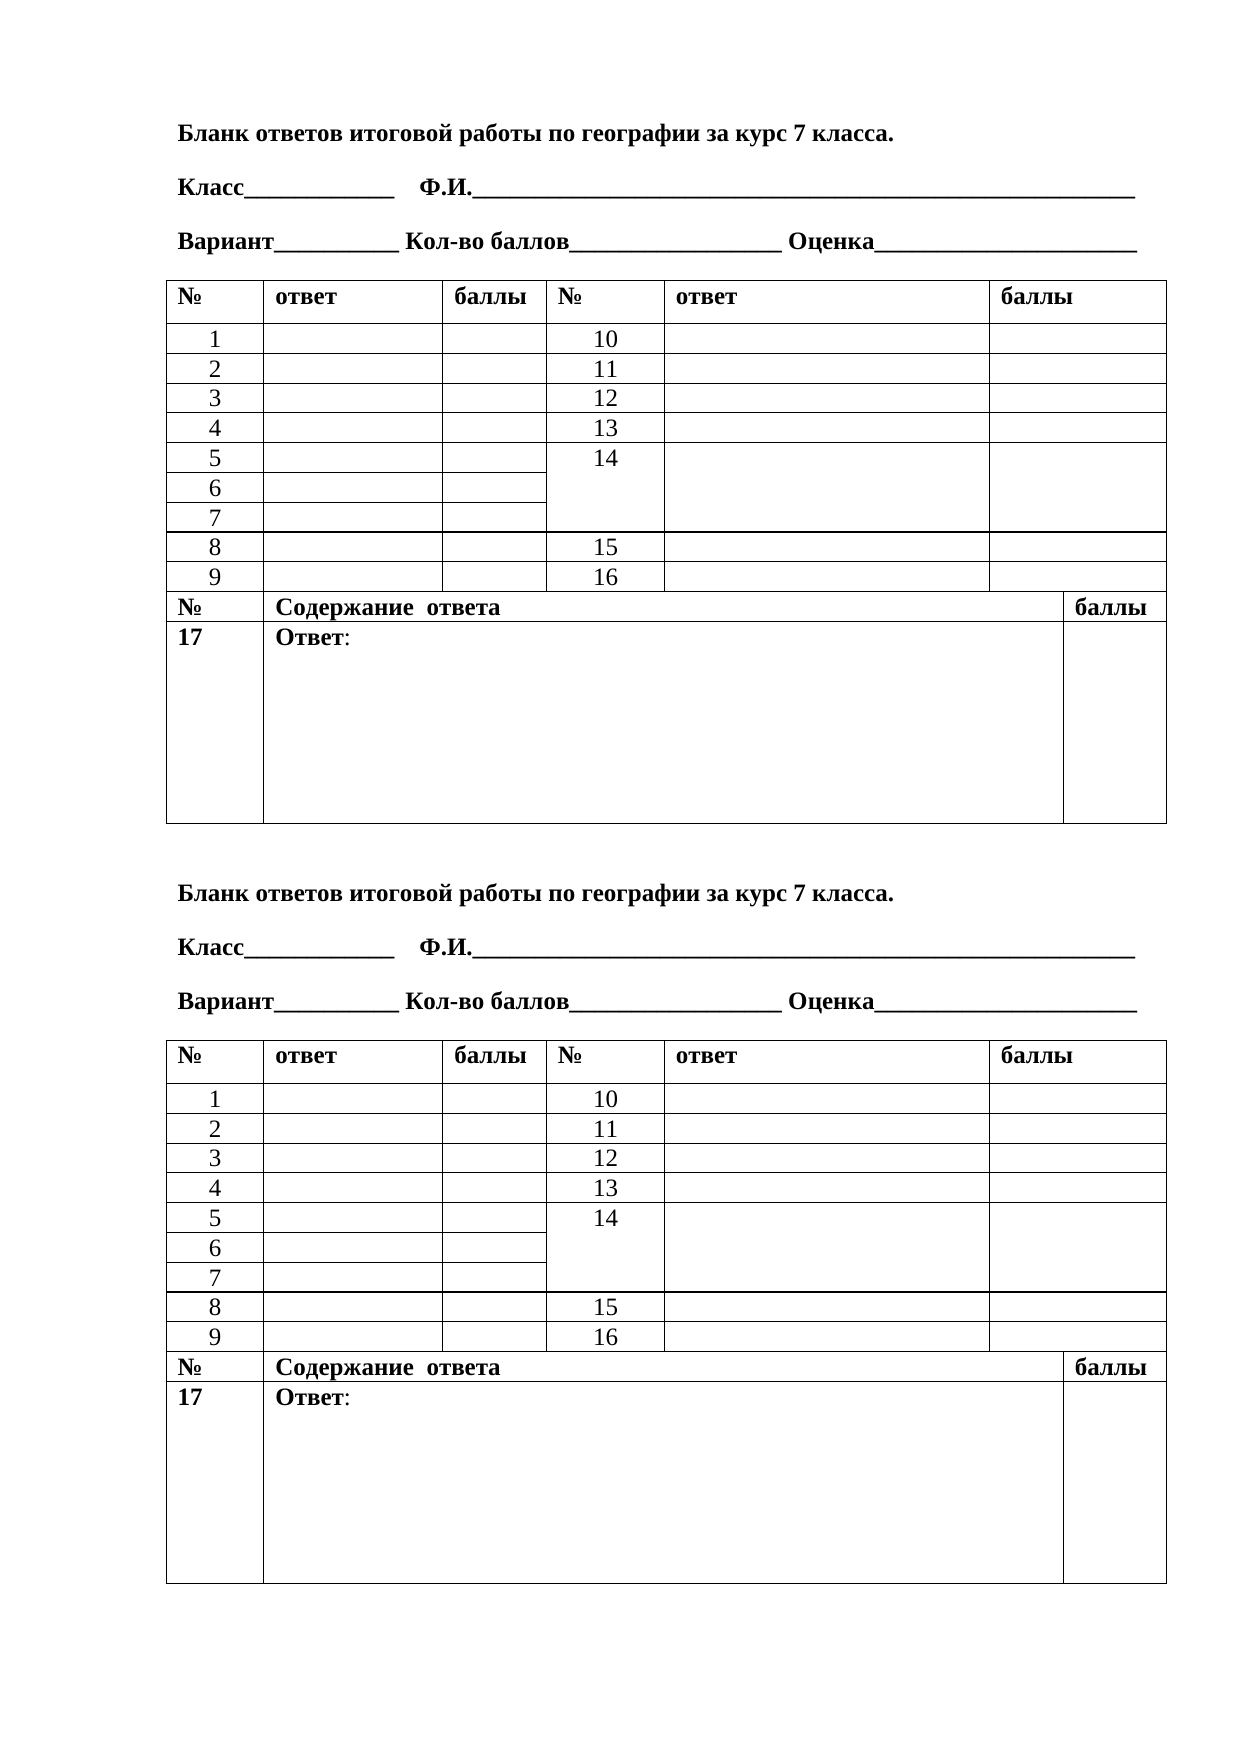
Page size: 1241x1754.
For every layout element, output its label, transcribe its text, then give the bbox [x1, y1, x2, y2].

table_cell баллы [1064, 1352, 1166, 1381]
table_cell [264, 413, 442, 442]
table_cell 14 [547, 1203, 664, 1291]
table_cell 3 [167, 1144, 263, 1172]
table_cell [443, 1233, 546, 1262]
table_cell 5 [167, 443, 263, 472]
table_cell [990, 562, 1166, 591]
table_cell [665, 1322, 989, 1351]
table_cell [264, 562, 442, 591]
table_cell [665, 1203, 989, 1291]
text Бланк ответов итоговой работы по географии за курс 7 класса. [177, 878, 1152, 907]
table_cell 15 [547, 1293, 664, 1321]
table_header № [547, 1041, 664, 1083]
table_cell [665, 354, 989, 382]
table_cell 16 [547, 1322, 664, 1351]
table_header баллы [990, 1041, 1166, 1083]
table_cell 9 [167, 1322, 263, 1351]
table_cell [264, 503, 442, 531]
table_cell 12 [547, 384, 664, 412]
table_cell [264, 324, 442, 353]
table_cell [264, 1084, 442, 1113]
table_cell 2 [167, 1114, 263, 1142]
table_cell [443, 1084, 546, 1113]
table_cell 6 [167, 1233, 263, 1262]
table_cell [443, 1203, 546, 1232]
table_cell [264, 443, 442, 472]
table_cell [665, 384, 989, 412]
table_cell [990, 1293, 1166, 1321]
table_cell 14 [547, 443, 664, 531]
table_cell 4 [167, 413, 263, 442]
table_cell [990, 1114, 1166, 1142]
table_cell [990, 533, 1166, 561]
table_cell 8 [167, 1293, 263, 1321]
table_cell [665, 562, 989, 591]
table_cell 7 [167, 1263, 263, 1291]
table_cell № [167, 1352, 263, 1381]
table_header № [167, 1041, 263, 1083]
table_cell [990, 354, 1166, 382]
table_cell 10 [547, 324, 664, 353]
table_cell 3 [167, 384, 263, 412]
table_cell [1064, 622, 1166, 823]
table_cell 17 [167, 622, 263, 823]
table_cell [990, 1173, 1166, 1202]
table_header ответ [665, 281, 989, 323]
table_cell [443, 473, 546, 502]
table_cell [443, 324, 546, 353]
table_cell 15 [547, 533, 664, 561]
table_cell 13 [547, 413, 664, 442]
table_cell [665, 1173, 989, 1202]
table_cell [990, 1084, 1166, 1113]
text Вариант__________ Кол-во баллов_________________ Оценка_____________________ [177, 986, 1152, 1014]
table_cell [665, 1114, 989, 1142]
table_cell Содержание ответа [264, 592, 1063, 621]
table_cell [264, 1263, 442, 1291]
table_cell 1 [167, 1084, 263, 1113]
table_cell Ответ: [264, 1382, 1063, 1583]
text Бланк ответов итоговой работы по географии за курс 7 класса. [177, 118, 1152, 147]
table_cell Содержание ответа [264, 1352, 1063, 1381]
table_cell [443, 562, 546, 591]
table_cell [264, 1233, 442, 1262]
table_cell [443, 354, 546, 382]
table_cell 8 [167, 533, 263, 561]
table_cell 12 [547, 1144, 664, 1172]
table_header № [547, 281, 664, 323]
table_cell [665, 324, 989, 353]
table_cell [264, 1203, 442, 1232]
table_cell [264, 1144, 442, 1172]
table_cell [665, 1293, 989, 1321]
table_cell [990, 1203, 1166, 1291]
table_cell 9 [167, 562, 263, 591]
table_cell [990, 324, 1166, 353]
table_cell [443, 1144, 546, 1172]
table_cell 5 [167, 1203, 263, 1232]
table_cell 13 [547, 1173, 664, 1202]
table_cell [990, 384, 1166, 412]
text Класс____________ Ф.И._____________________________________________________ [177, 932, 1152, 961]
table_header ответ [264, 281, 442, 323]
table_cell [443, 1173, 546, 1202]
table_cell [443, 533, 546, 561]
table_cell № [167, 592, 263, 621]
table_cell [665, 1084, 989, 1113]
table_cell [665, 413, 989, 442]
table_cell 2 [167, 354, 263, 382]
table_cell [264, 1322, 442, 1351]
table_cell [665, 1144, 989, 1172]
table_cell [1064, 1382, 1166, 1583]
table_cell баллы [1064, 592, 1166, 621]
table_cell [264, 1293, 442, 1321]
table_cell 6 [167, 473, 263, 502]
table_cell 1 [167, 324, 263, 353]
table_cell [990, 443, 1166, 531]
table_cell [990, 1322, 1166, 1351]
table_cell [264, 384, 442, 412]
table_cell 17 [167, 1382, 263, 1583]
table_cell [264, 1173, 442, 1202]
table_cell [443, 1322, 546, 1351]
table_header ответ [264, 1041, 442, 1083]
table_cell [665, 533, 989, 561]
table_cell 11 [547, 354, 664, 382]
table_cell [443, 1114, 546, 1142]
table_header № [167, 281, 263, 323]
table_cell [990, 1144, 1166, 1172]
table_cell [264, 354, 442, 382]
table_header баллы [443, 281, 546, 323]
table_cell [443, 384, 546, 412]
table_cell [264, 533, 442, 561]
table_cell [443, 443, 546, 472]
table_cell 7 [167, 503, 263, 531]
table_cell [264, 1114, 442, 1142]
text Вариант__________ Кол-во баллов_________________ Оценка_____________________ [177, 226, 1152, 254]
text Класс____________ Ф.И._____________________________________________________ [177, 172, 1152, 201]
table_cell 10 [547, 1084, 664, 1113]
table_cell 16 [547, 562, 664, 591]
table_cell [443, 1263, 546, 1291]
table_header баллы [990, 281, 1166, 323]
table_cell [264, 473, 442, 502]
table_cell 11 [547, 1114, 664, 1142]
table_cell [990, 413, 1166, 442]
table_cell 4 [167, 1173, 263, 1202]
table_cell Ответ: [264, 622, 1063, 823]
table_header ответ [665, 1041, 989, 1083]
table_cell [443, 413, 546, 442]
table_header баллы [443, 1041, 546, 1083]
table_cell [443, 503, 546, 531]
table_cell [443, 1293, 546, 1321]
table_cell [665, 443, 989, 531]
